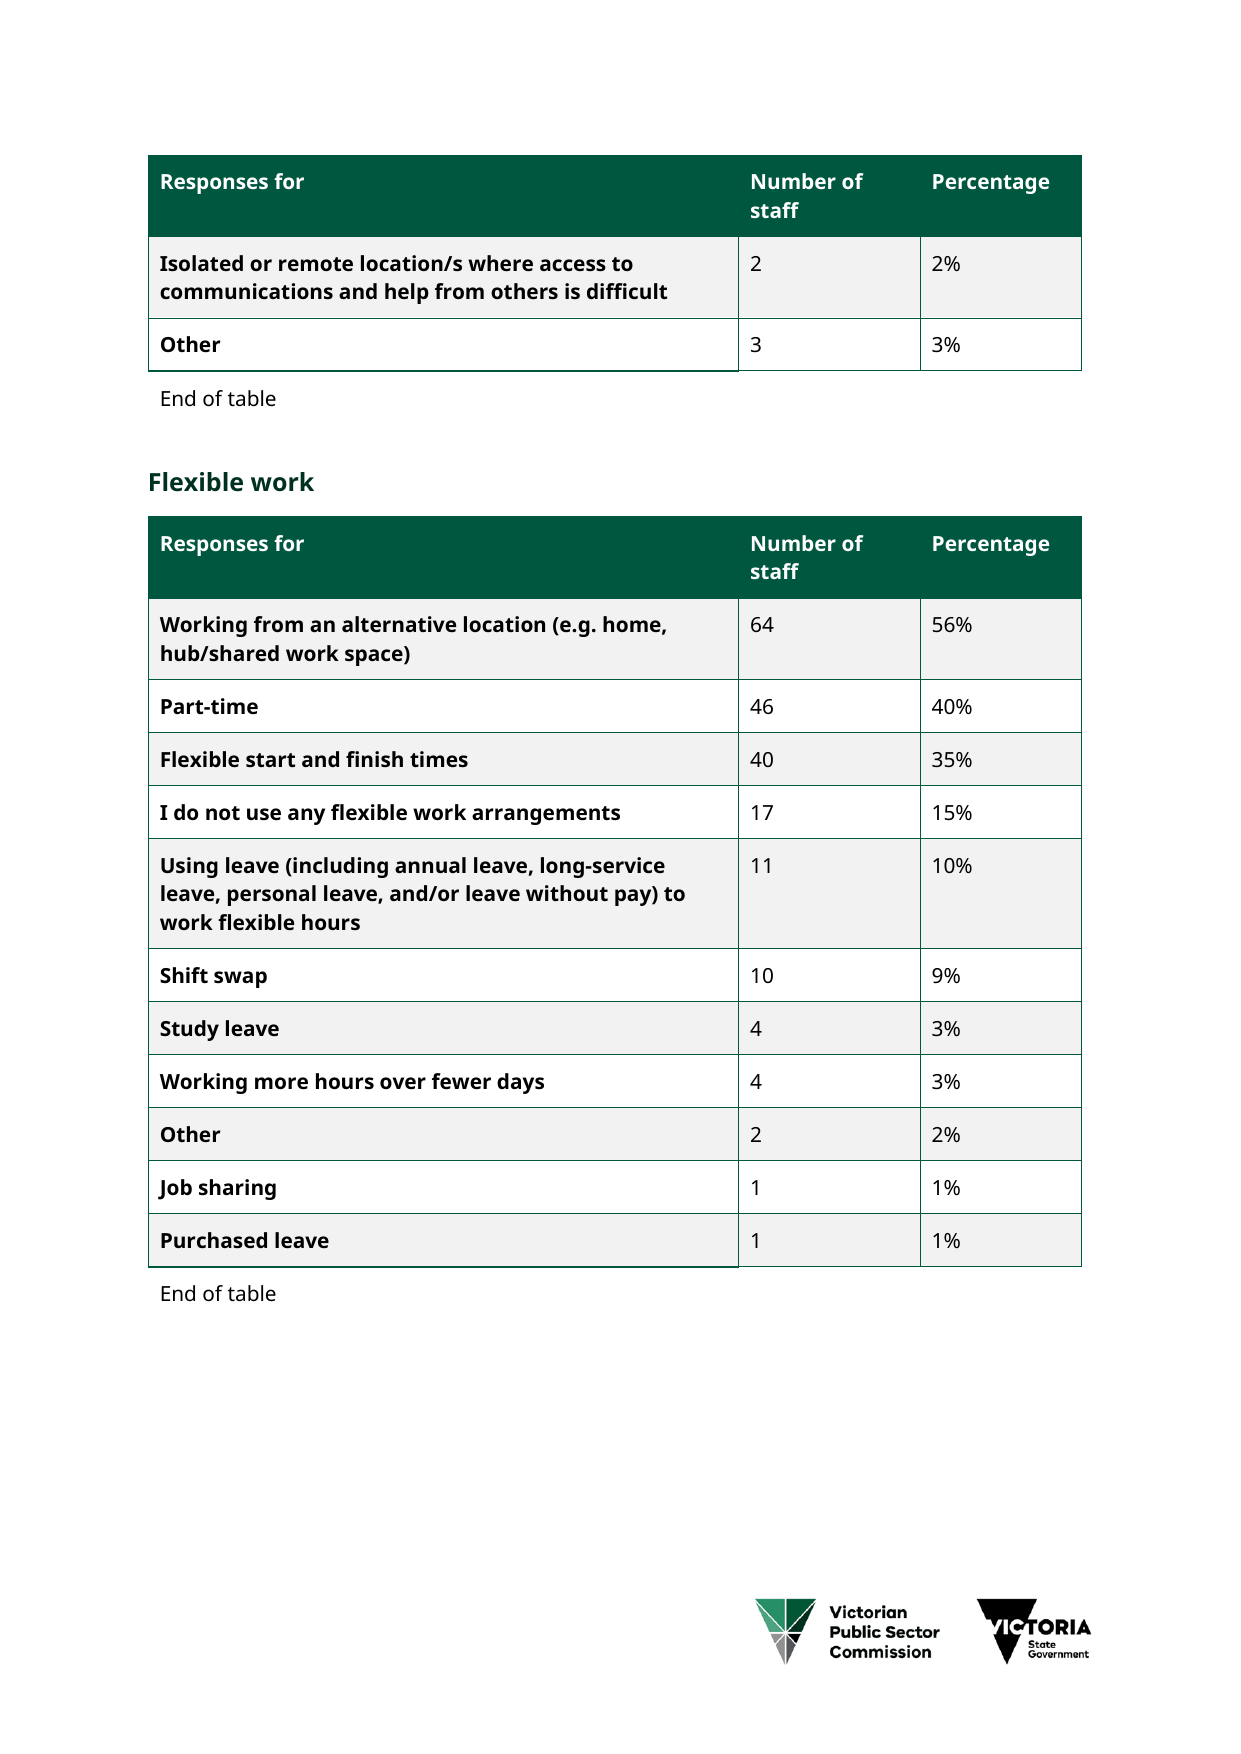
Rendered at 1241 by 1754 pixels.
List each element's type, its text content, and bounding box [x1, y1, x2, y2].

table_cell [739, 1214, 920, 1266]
subtitle Flexible work [148, 465, 1092, 499]
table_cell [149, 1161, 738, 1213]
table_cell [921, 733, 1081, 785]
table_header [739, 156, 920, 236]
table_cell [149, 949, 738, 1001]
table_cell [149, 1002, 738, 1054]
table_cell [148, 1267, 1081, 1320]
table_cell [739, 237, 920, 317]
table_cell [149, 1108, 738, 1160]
picture [754, 1598, 1093, 1666]
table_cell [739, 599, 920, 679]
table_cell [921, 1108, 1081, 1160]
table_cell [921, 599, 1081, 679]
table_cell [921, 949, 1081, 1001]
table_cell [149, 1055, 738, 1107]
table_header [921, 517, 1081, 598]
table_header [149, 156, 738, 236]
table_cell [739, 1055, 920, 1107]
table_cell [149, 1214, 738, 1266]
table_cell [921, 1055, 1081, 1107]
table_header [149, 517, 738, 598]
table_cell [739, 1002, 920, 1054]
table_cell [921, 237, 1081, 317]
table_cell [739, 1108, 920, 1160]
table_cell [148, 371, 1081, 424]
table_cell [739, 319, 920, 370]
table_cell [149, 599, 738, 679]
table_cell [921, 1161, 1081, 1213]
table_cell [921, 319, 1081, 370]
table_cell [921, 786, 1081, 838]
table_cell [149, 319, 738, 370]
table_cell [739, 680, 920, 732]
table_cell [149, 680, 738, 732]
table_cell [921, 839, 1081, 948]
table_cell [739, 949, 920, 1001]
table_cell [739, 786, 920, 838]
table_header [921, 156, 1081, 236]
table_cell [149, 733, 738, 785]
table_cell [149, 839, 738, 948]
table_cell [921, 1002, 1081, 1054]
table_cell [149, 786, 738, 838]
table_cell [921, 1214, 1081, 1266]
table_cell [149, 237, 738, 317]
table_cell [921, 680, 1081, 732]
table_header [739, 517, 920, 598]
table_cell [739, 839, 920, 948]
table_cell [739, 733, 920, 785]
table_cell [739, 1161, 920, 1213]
